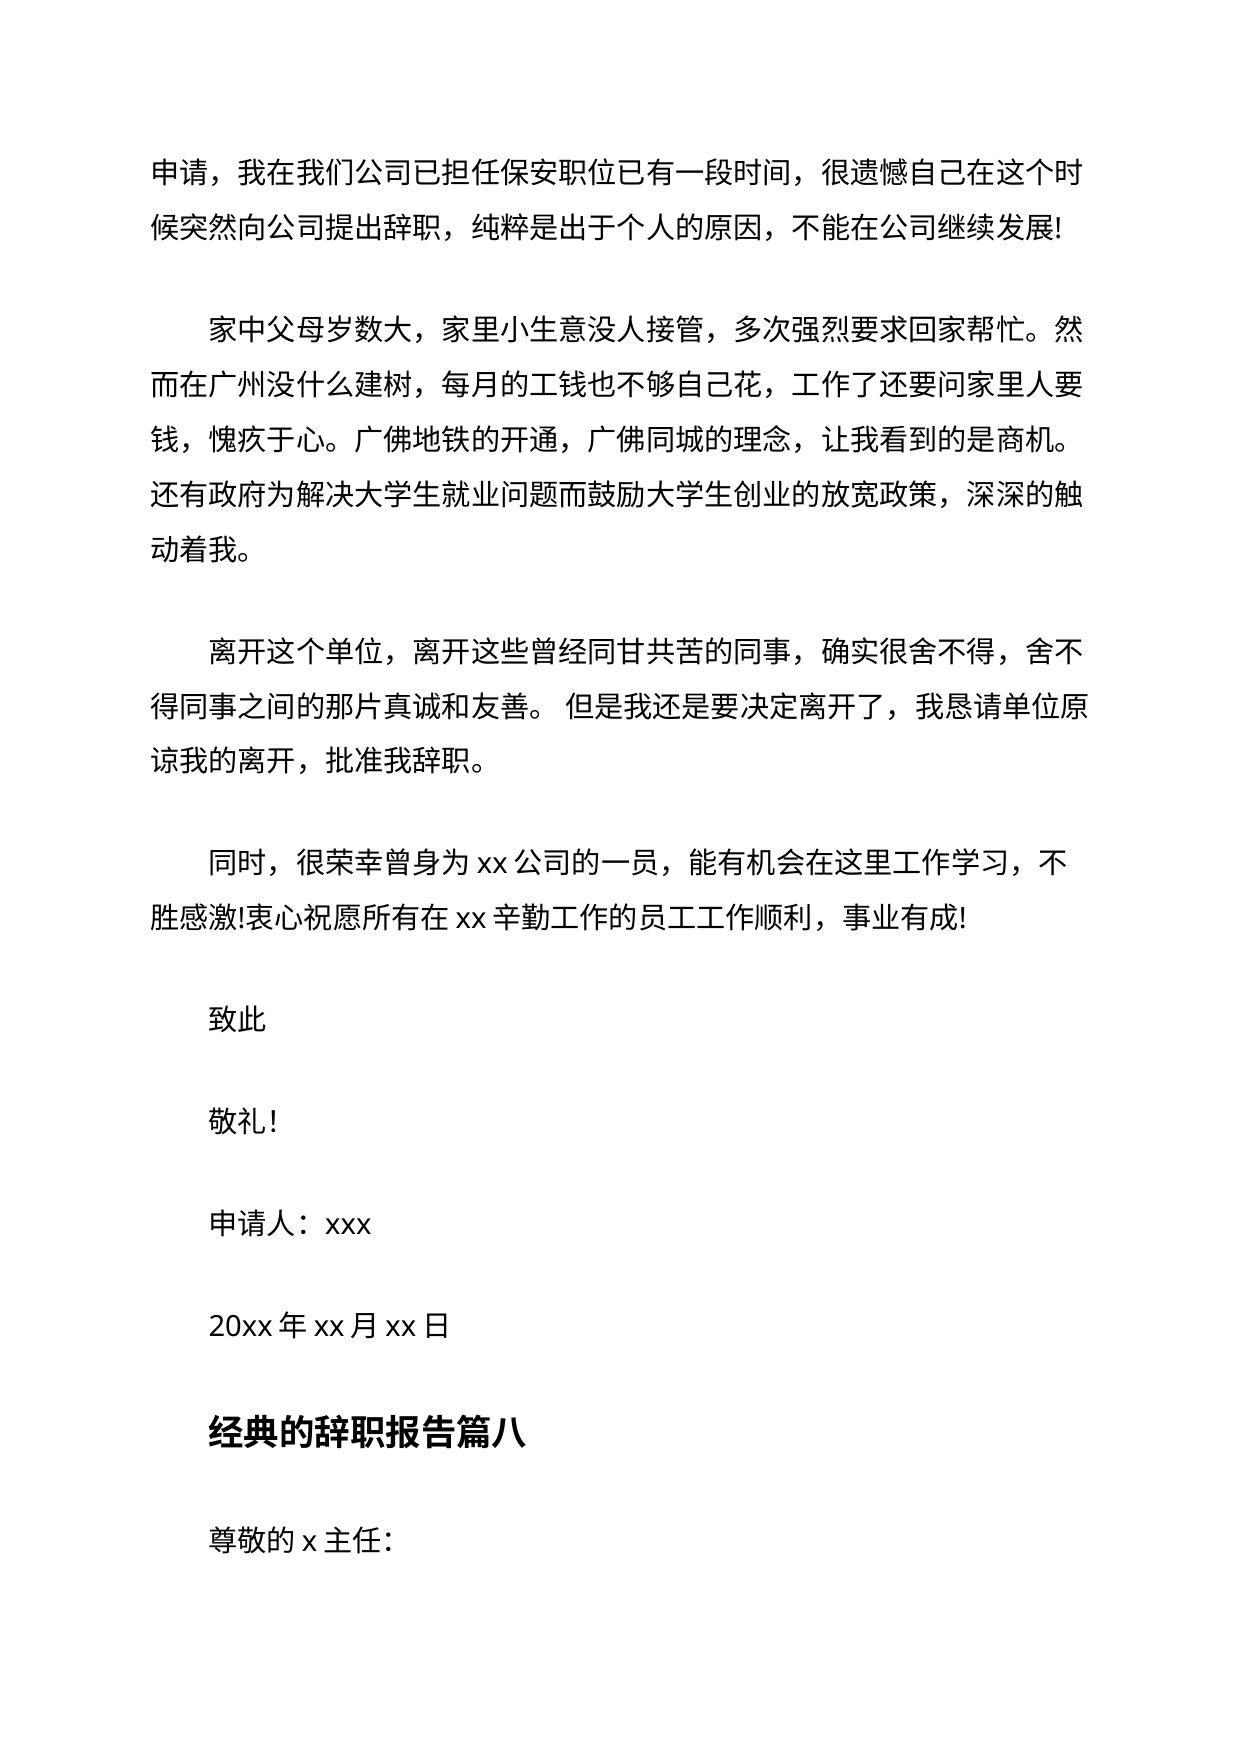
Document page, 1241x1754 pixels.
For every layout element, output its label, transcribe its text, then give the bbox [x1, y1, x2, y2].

text 致此 [150, 997, 1090, 1039]
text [150, 150, 1090, 247]
text 同时，很荣幸曾身为xx公司的一员，能有机会在这里工作学习，不胜感激!衷心祝愿所有在xx辛勤工作的员工工作顺利，事业有成! [150, 840, 1090, 937]
text 家中父母岁数大，家里小生意没人接管，多次强烈要求回家帮忙。然而在广州没什么建树，每月的工钱也不够自己花，工作了还要问家里人要钱，愧疚于心。广佛地铁的开通，广佛同城的理念，让我看到的是商机。还有政府为解决大学生就业问题而鼓励大学生创业的放宽政策，深深的触动着我。 [150, 307, 1090, 569]
text 尊敬的x主任： [150, 1518, 1090, 1560]
text 敬礼！ [150, 1098, 1090, 1141]
text 经典的辞职报告篇八 [150, 1404, 1090, 1456]
text 离开这个单位，离开这些曾经同甘共苦的同事，确实很舍不得，舍不得同事之间的那片真诚和友善。 但是我还是要决定离开了，我恳请单位原谅我的离开，批准我辞职。 [150, 628, 1090, 780]
text 20xx年xx月xx日 [150, 1302, 1090, 1345]
text 申请人：xxx [150, 1200, 1090, 1243]
